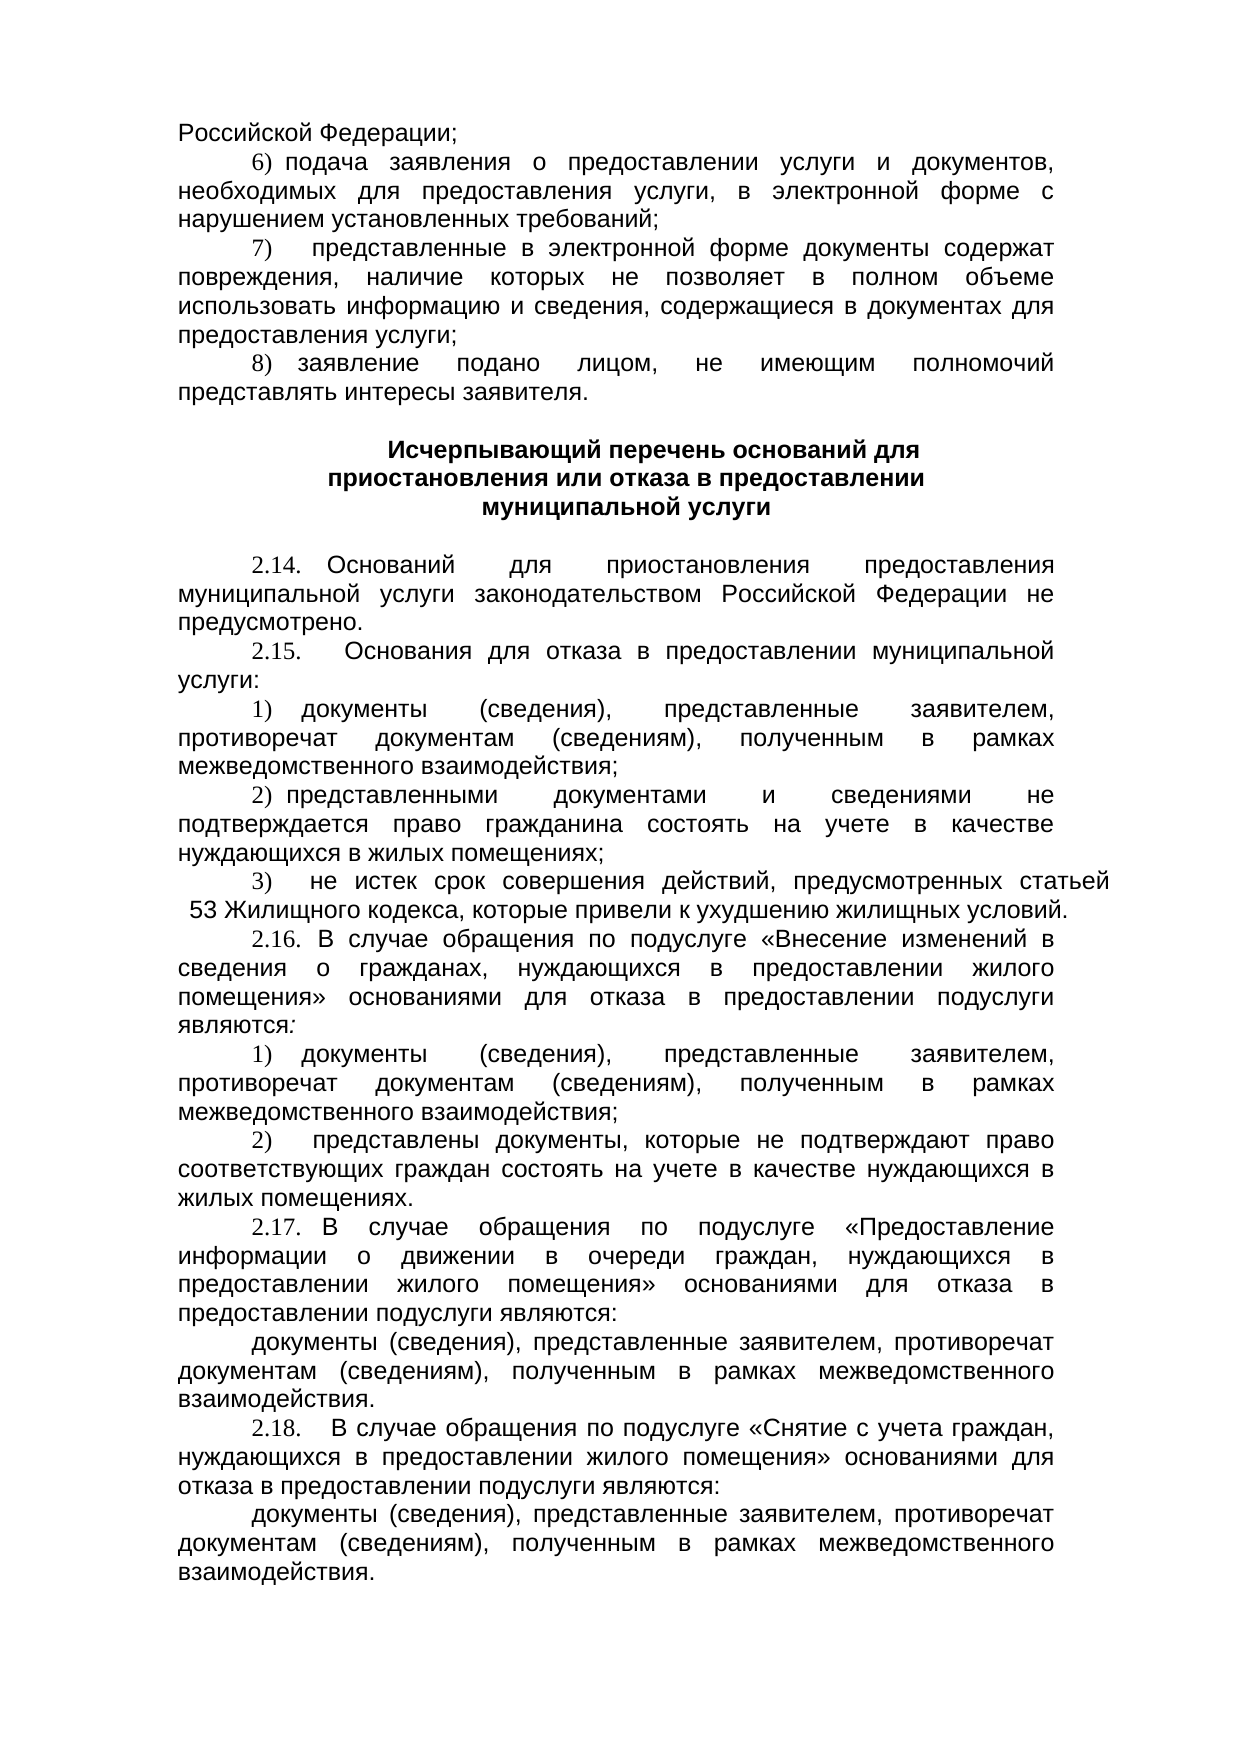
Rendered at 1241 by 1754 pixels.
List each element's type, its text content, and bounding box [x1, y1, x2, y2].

list представлены документы, которые не подтверждают право соответствующих граждан состоять на учете в качестве нуждающихся в жилых помещениях. [178, 1125, 1055, 1212]
list В случае обращения по подуслуге «Внесение изменений в сведения о гражданах, нуждающихся в предоставлении жилого помещения» основаниями для отказа в предоставлении подуслуги являются: [178, 924, 1055, 1039]
list Основания для отказа в предоставлении муниципальной услуги: [178, 636, 1055, 694]
list Оснований для приостановления предоставления муниципальной услуги законодательством Российской Федерации не предусмотрено. [178, 550, 1055, 636]
list В случае обращения по подуслуге «Предоставление информации о движении в очереди граждан, нуждающихся в предоставлении жилого помещения» основаниями для отказа в предоставлении подуслуги являются: [178, 1212, 1055, 1327]
subtitle Исчерпывающий перечень оснований для приостановления или отказа в предоставлении муниципальной услуги [240, 435, 1013, 521]
text документы (сведения), представленные заявителем, противоречат документам (сведениям), полученным в рамках межведомственного взаимодействия. [178, 1327, 1055, 1413]
list заявление подано лицом, не имеющим полномочий представлять интересы заявителя. [178, 348, 1055, 406]
text документы (сведения), представленные заявителем, противоречат документам (сведениям), полученным в рамках межведомственного взаимодействия. [178, 1499, 1055, 1586]
list подача заявления о предоставлении услуги и документов, необходимых для предоставления услуги, в электронной форме с нарушением установленных требований; [178, 147, 1055, 233]
list представленными документами и сведениями не подтверждается право гражданина состоять на учете в качестве нуждающихся в жилых помещениях; [178, 780, 1055, 866]
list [178, 118, 1055, 147]
list В случае обращения по подуслуге «Снятие с учета граждан, нуждающихся в предоставлении жилого помещения» основаниями для отказа в предоставлении подуслуги являются: [178, 1413, 1055, 1499]
list документы (сведения), представленные заявителем, противоречат документам (сведениям), полученным в рамках межведомственного взаимодействия; [178, 694, 1055, 780]
list не истек срок совершения действий, предусмотренных статьей 53 Жилищного кодекса, которые привели к ухудшению жилищных условий. [189, 866, 1110, 924]
list документы (сведения), представленные заявителем, противоречат документам (сведениям), полученным в рамках межведомственного взаимодействия; [178, 1039, 1055, 1125]
list представленные в электронной форме документы содержат повреждения, наличие которых не позволяет в полном объеме использовать информацию и сведения, содержащиеся в документах для предоставления услуги; [178, 233, 1055, 348]
